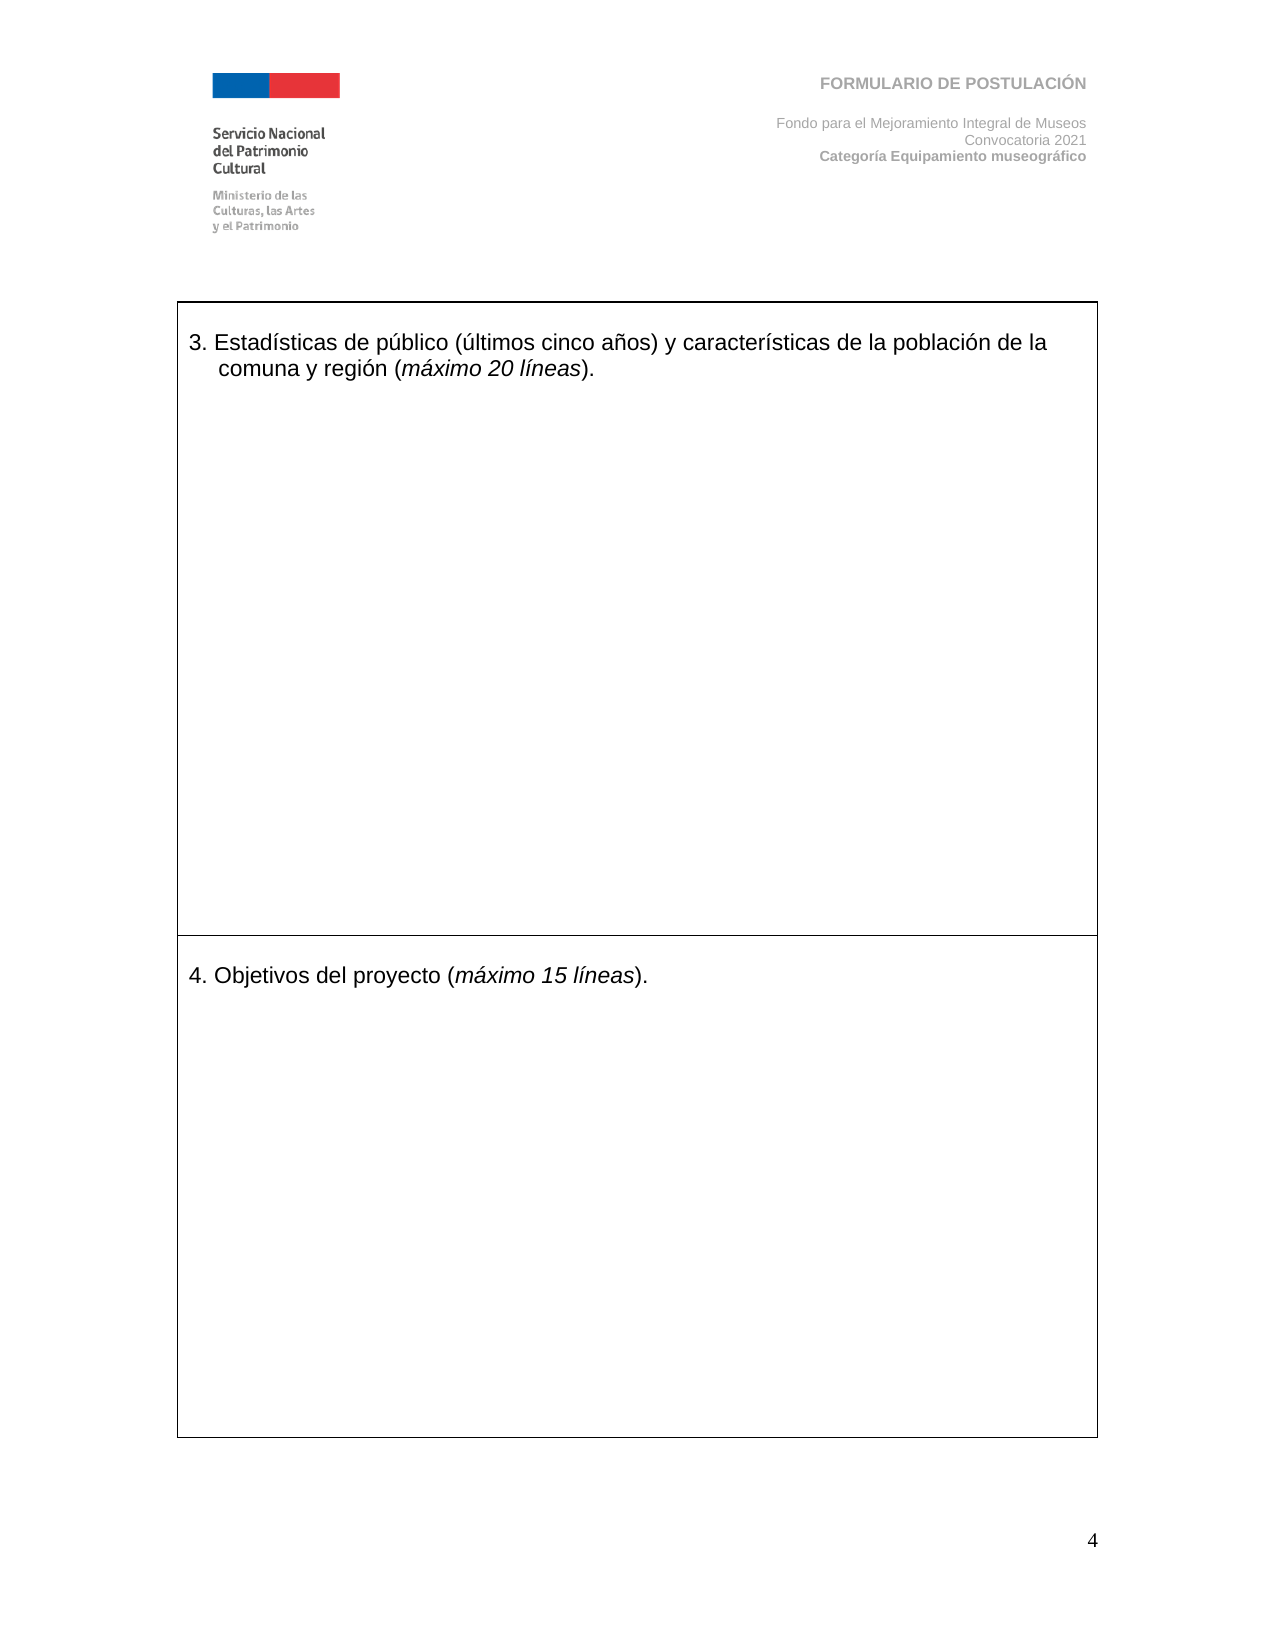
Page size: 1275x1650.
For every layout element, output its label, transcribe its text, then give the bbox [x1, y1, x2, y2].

table_header 3. Estadísticas de público (últimos cinco años) y características de la población de la comuna y región (máximo 20 líneas). [178, 303, 1097, 935]
table_cell 4. Objetivos del proyecto (máximo 15 líneas). [178, 936, 1097, 1437]
picture [188, 73, 366, 254]
